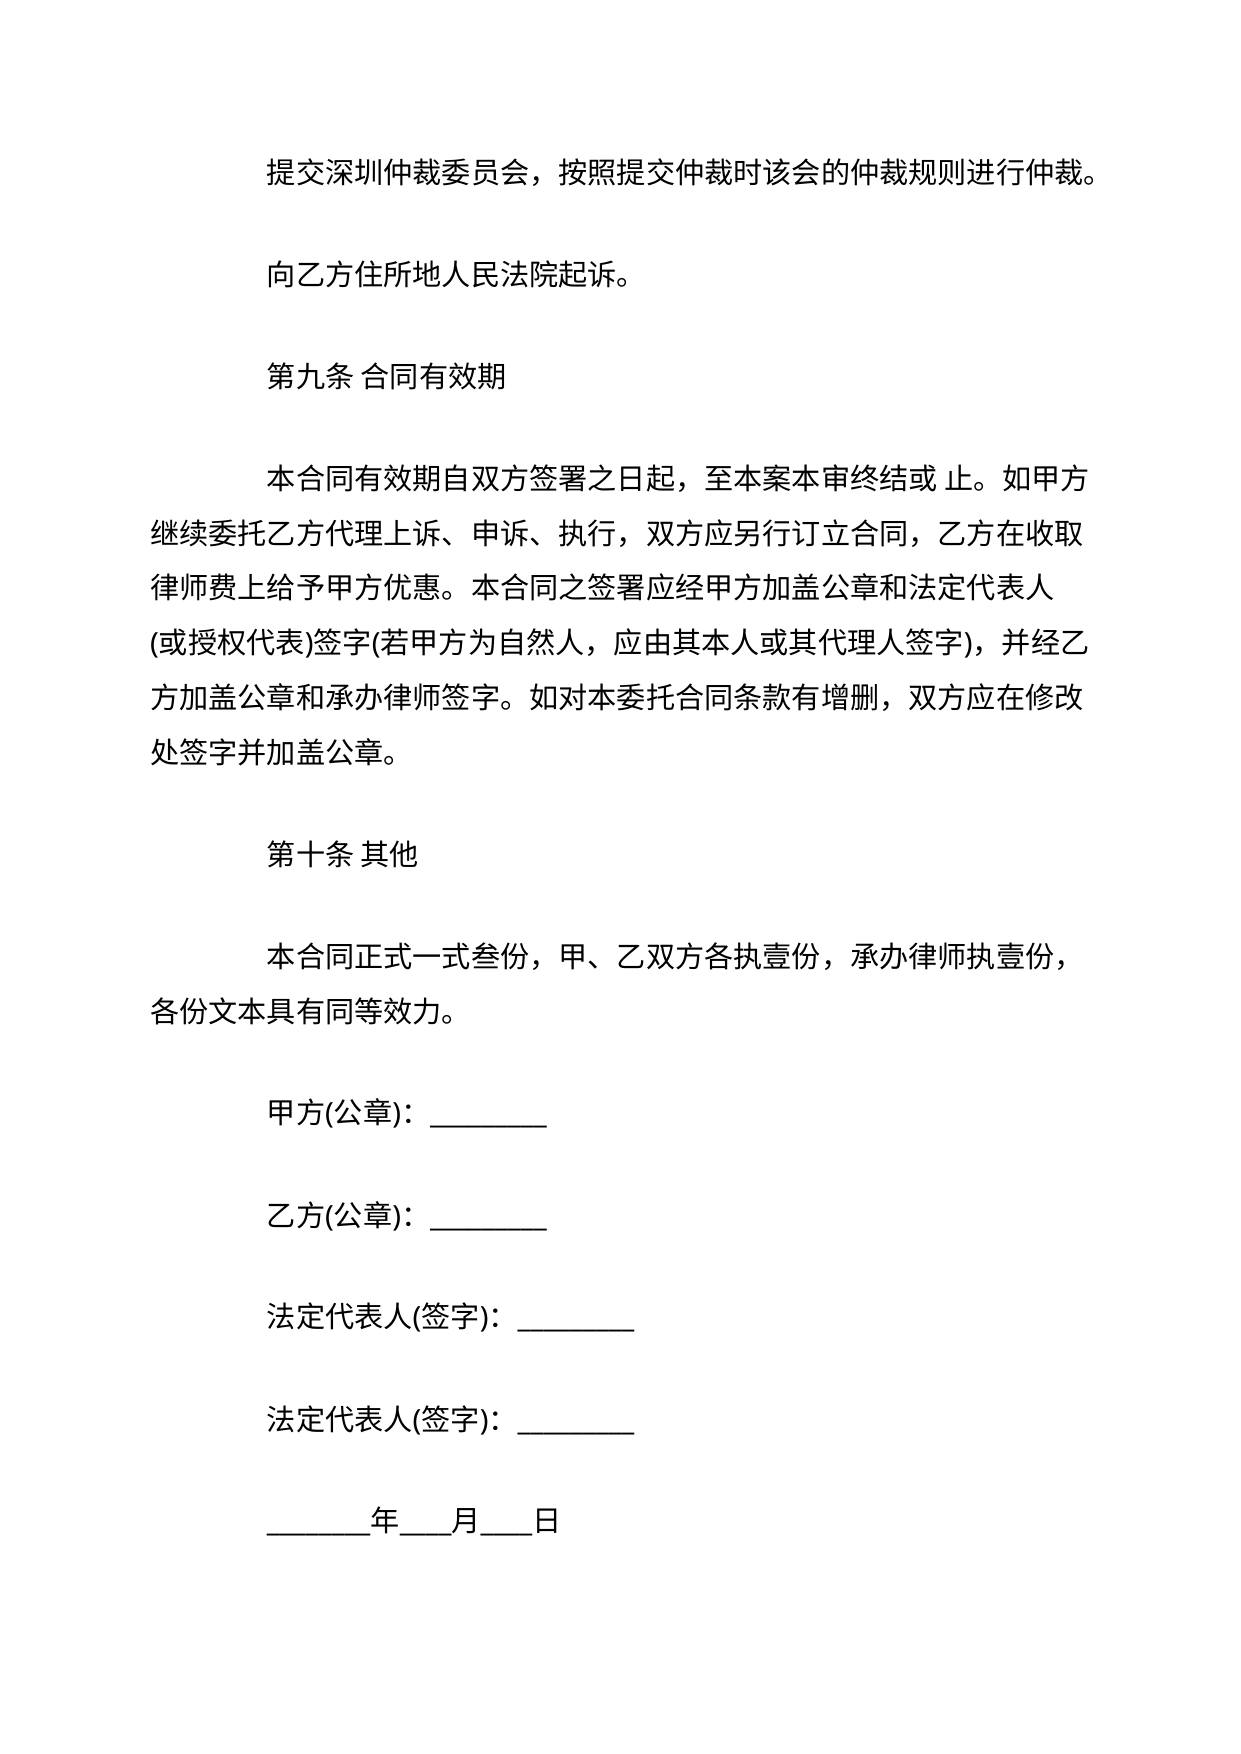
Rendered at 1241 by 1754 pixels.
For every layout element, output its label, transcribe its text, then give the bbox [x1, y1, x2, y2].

text 提交深圳仲裁委员会，按照提交仲裁时该会的仲裁规则进行仲裁。 [150, 150, 1090, 192]
text 向乙方住所地人民法院起诉。 [150, 252, 1090, 294]
text 本合同有效期自双方签署之日起，至本案本审终结或 止。如甲方继续委托乙方代理上诉、申诉、执行，双方应另行订立合同，乙方在收取律师费上给予甲方优惠。本合同之签署应经甲方加盖公章和法定代表人(或授权代表)签字(若甲方为自然人，应由其本人或其代理人签字)，并经乙方加盖公章和承办律师签字。如对本委托合同条款有增删，双方应在修改处签字并加盖公章。 [150, 455, 1090, 772]
text 甲方(公章)：_________ [150, 1090, 1090, 1132]
text 第九条 合同有效期 [150, 353, 1090, 396]
text 本合同正式一式叁份，甲、乙双方各执壹份，承办律师执壹份，各份文本具有同等效力。 [150, 933, 1090, 1031]
text 第十条 其他 [150, 832, 1090, 874]
text 乙方(公章)：_________ [150, 1192, 1090, 1234]
text 法定代表人(签字)：_________ [150, 1396, 1090, 1438]
text ________年____月____日 [150, 1498, 1090, 1540]
text 法定代表人(签字)：_________ [150, 1294, 1090, 1336]
